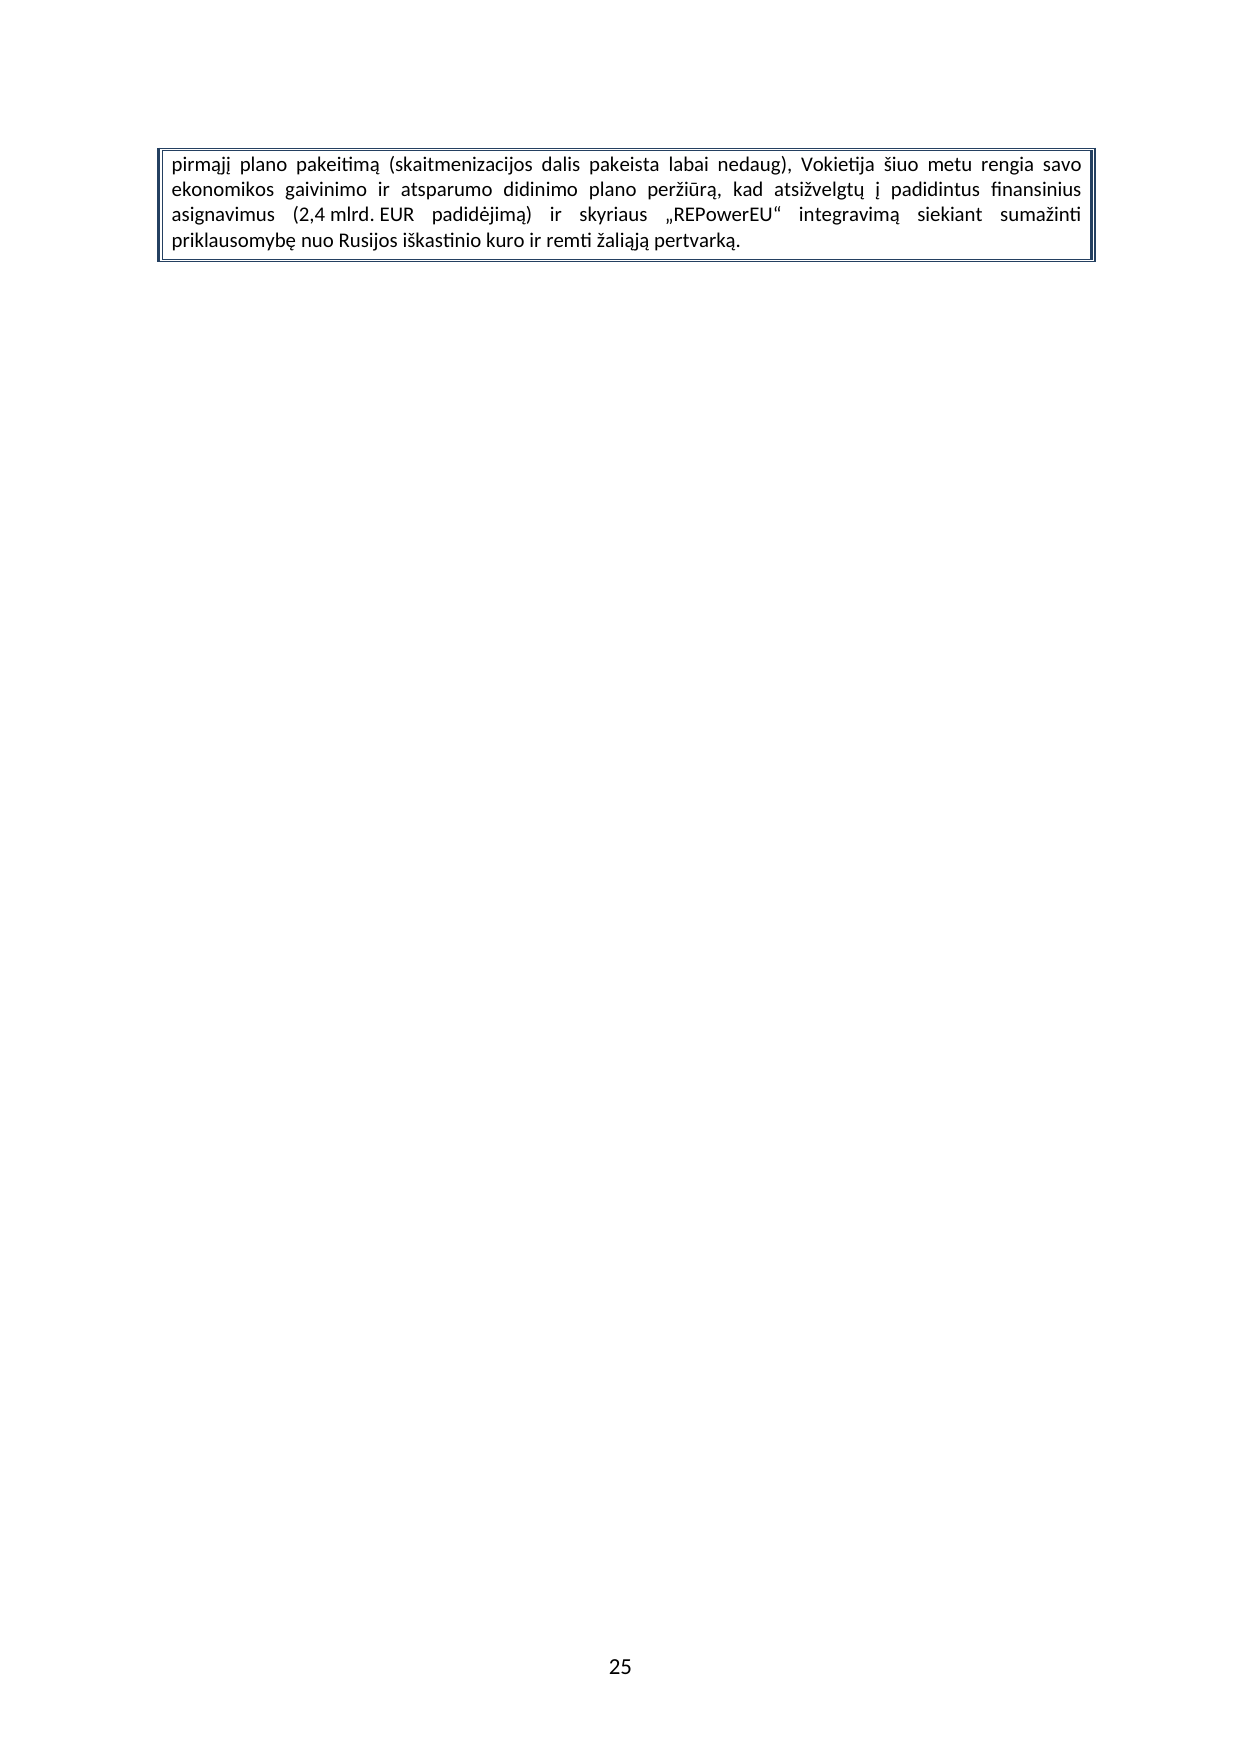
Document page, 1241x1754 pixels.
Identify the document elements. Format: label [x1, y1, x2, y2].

table_cell [163, 151, 1090, 259]
